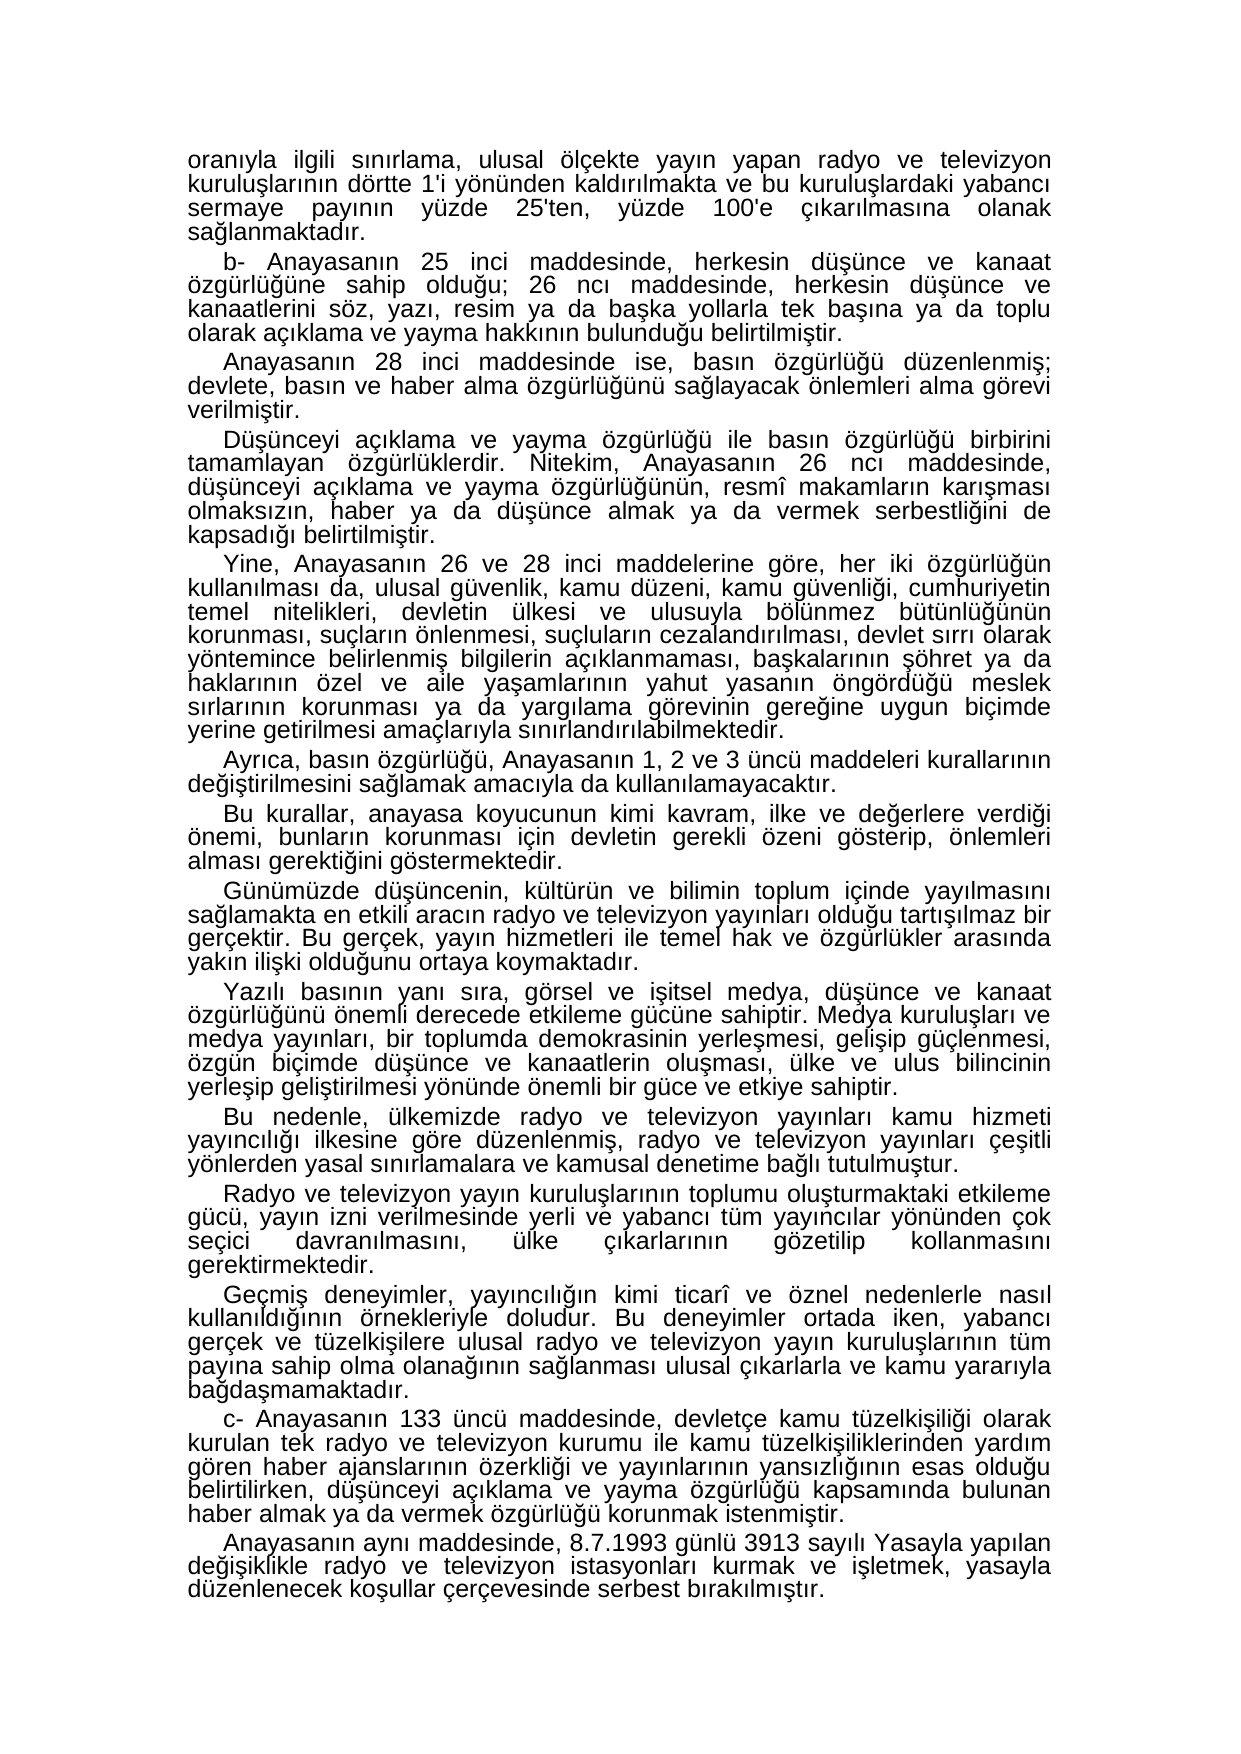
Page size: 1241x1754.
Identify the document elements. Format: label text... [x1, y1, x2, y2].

text Yine, Anayasanın 26 ve 28 inci maddelerine göre, her iki özgürlüğün kullanılması da, ulusal güvenlik, kamu düzeni, kamu güvenliği, cumhuriyetin temel nitelikleri, devletin ülkesi ve ulusuyla bölünmez bütünlüğünün korunması, suçların önlenmesi, suçluların cezalandırılması, devlet sırrı olarak yöntemince belirlenmiş bilgilerin açıklanmaması, başkalarının şöhret ya da haklarının özel ve aile yaşamlarının yahut yasanın öngördüğü meslek sırlarının korunması ya da yargılama görevinin gereğine uygun biçimde yerine getirilmesi amaçlarıyla sınırlandırılabilmektedir. [187, 554, 1053, 744]
text Anayasanın 28 inci maddesinde ise, basın özgürlüğü düzenlenmiş; devlete, basın ve haber alma özgürlüğünü sağlayacak önlemleri alma görevi verilmiştir. [187, 352, 1053, 423]
text Yazılı basının yanı sıra, görsel ve işitsel medya, düşünce ve kanaat özgürlüğünü önemli derecede etkileme gücüne sahiptir. Medya kuruluşları ve medya yayınları, bir toplumda demokrasinin yerleşmesi, gelişip güçlenmesi, özgün biçimde düşünce ve kanaatlerin oluşması, ülke ve ulus bilincinin yerleşip geliştirilmesi yönünde önemli bir güce ve etkiye sahiptir. [187, 981, 1053, 1100]
text Günümüzde düşüncenin, kültürün ve bilimin toplum içinde yayılmasını sağlamakta en etkili aracın radyo ve televizyon yayınları olduğu tartışılmaz bir gerçektir. Bu gerçek, yayın hizmetleri ile temel hak ve özgürlükler arasında yakın ilişki olduğunu ortaya koymaktadır. [187, 880, 1053, 975]
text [187, 150, 1053, 245]
text Anayasanın aynı maddesinde, 8.7.1993 günlü 3913 sayılı Yasayla yapılan değişiklikle radyo ve televizyon istasyonları kurmak ve işletmek, yasayla düzenlenecek koşullar çerçevesinde serbest bırakılmıştır. [187, 1533, 1053, 1602]
text b- Anayasanın 25 inci maddesinde, herkesin düşünce ve kanaat özgürlüğüne sahip olduğu; 26 ncı maddesinde, herkesin düşünce ve kanaatlerini söz, yazı, resim ya da başka yollarla tek başına ya da toplu olarak açıklama ve yayma hakkının bulunduğu belirtilmiştir. [187, 251, 1053, 346]
text Bu kurallar, anayasa koyucunun kimi kavram, ilke ve değerlere verdiği önemi, bunların korunması için devletin gerekli özeni gösterip, önlemleri alması gerektiğini göstermektedir. [187, 803, 1053, 874]
text Geçmiş deneyimler, yayıncılığın kimi ticarî ve öznel nedenlerle nasıl kullanıldığının örnekleriyle doludur. Bu deneyimler ortada iken, yabancı gerçek ve tüzelkişilere ulusal radyo ve televizyon yayın kuruluşlarının tüm payına sahip olma olanağının sağlanması ulusal çıkarlarla ve kamu yararıyla bağdaşmamaktadır. [187, 1284, 1053, 1403]
text Ayrıca, basın özgürlüğü, Anayasanın 1, 2 ve 3 üncü maddeleri kurallarının değiştirilmesini sağlamak amacıyla da kullanılamayacaktır. [187, 750, 1053, 797]
text Düşünceyi açıklama ve yayma özgürlüğü ile basın özgürlüğü birbirini tamamlayan özgürlüklerdir. Nitekim, Anayasanın 26 ncı maddesinde, düşünceyi açıklama ve yayma özgürlüğünün, resmî makamların karışması olmaksızın, haber ya da düşünce almak ya da vermek serbestliğini de kapsadığı belirtilmiştir. [187, 429, 1053, 548]
text Bu nedenle, ülkemizde radyo ve televizyon yayınları kamu hizmeti yayıncılığı ilkesine göre düzenlenmiş, radyo ve televizyon yayınları çeşitli yönlerden yasal sınırlamalara ve kamusal denetime bağlı tutulmuştur. [187, 1106, 1053, 1177]
text c- Anayasanın 133 üncü maddesinde, devletçe kamu tüzelkişiliği olarak kurulan tek radyo ve televizyon kurumu ile kamu tüzelkişiliklerinden yardım gören haber ajanslarının özerkliği ve yayınlarının yansızlığının esas olduğu belirtilirken, düşünceyi açıklama ve yayma özgürlüğü kapsamında bulunan haber almak ya da vermek özgürlüğü korunmak istenmiştir. [187, 1409, 1053, 1527]
text Radyo ve televizyon yayın kuruluşlarının toplumu oluşturmaktaki etkileme gücü, yayın izni verilmesinde yerli ve yabancı tüm yayıncılar yönünden çok seçici davranılmasını, ülke çıkarlarının gözetilip kollanmasını gerektirmektedir. [187, 1183, 1053, 1278]
